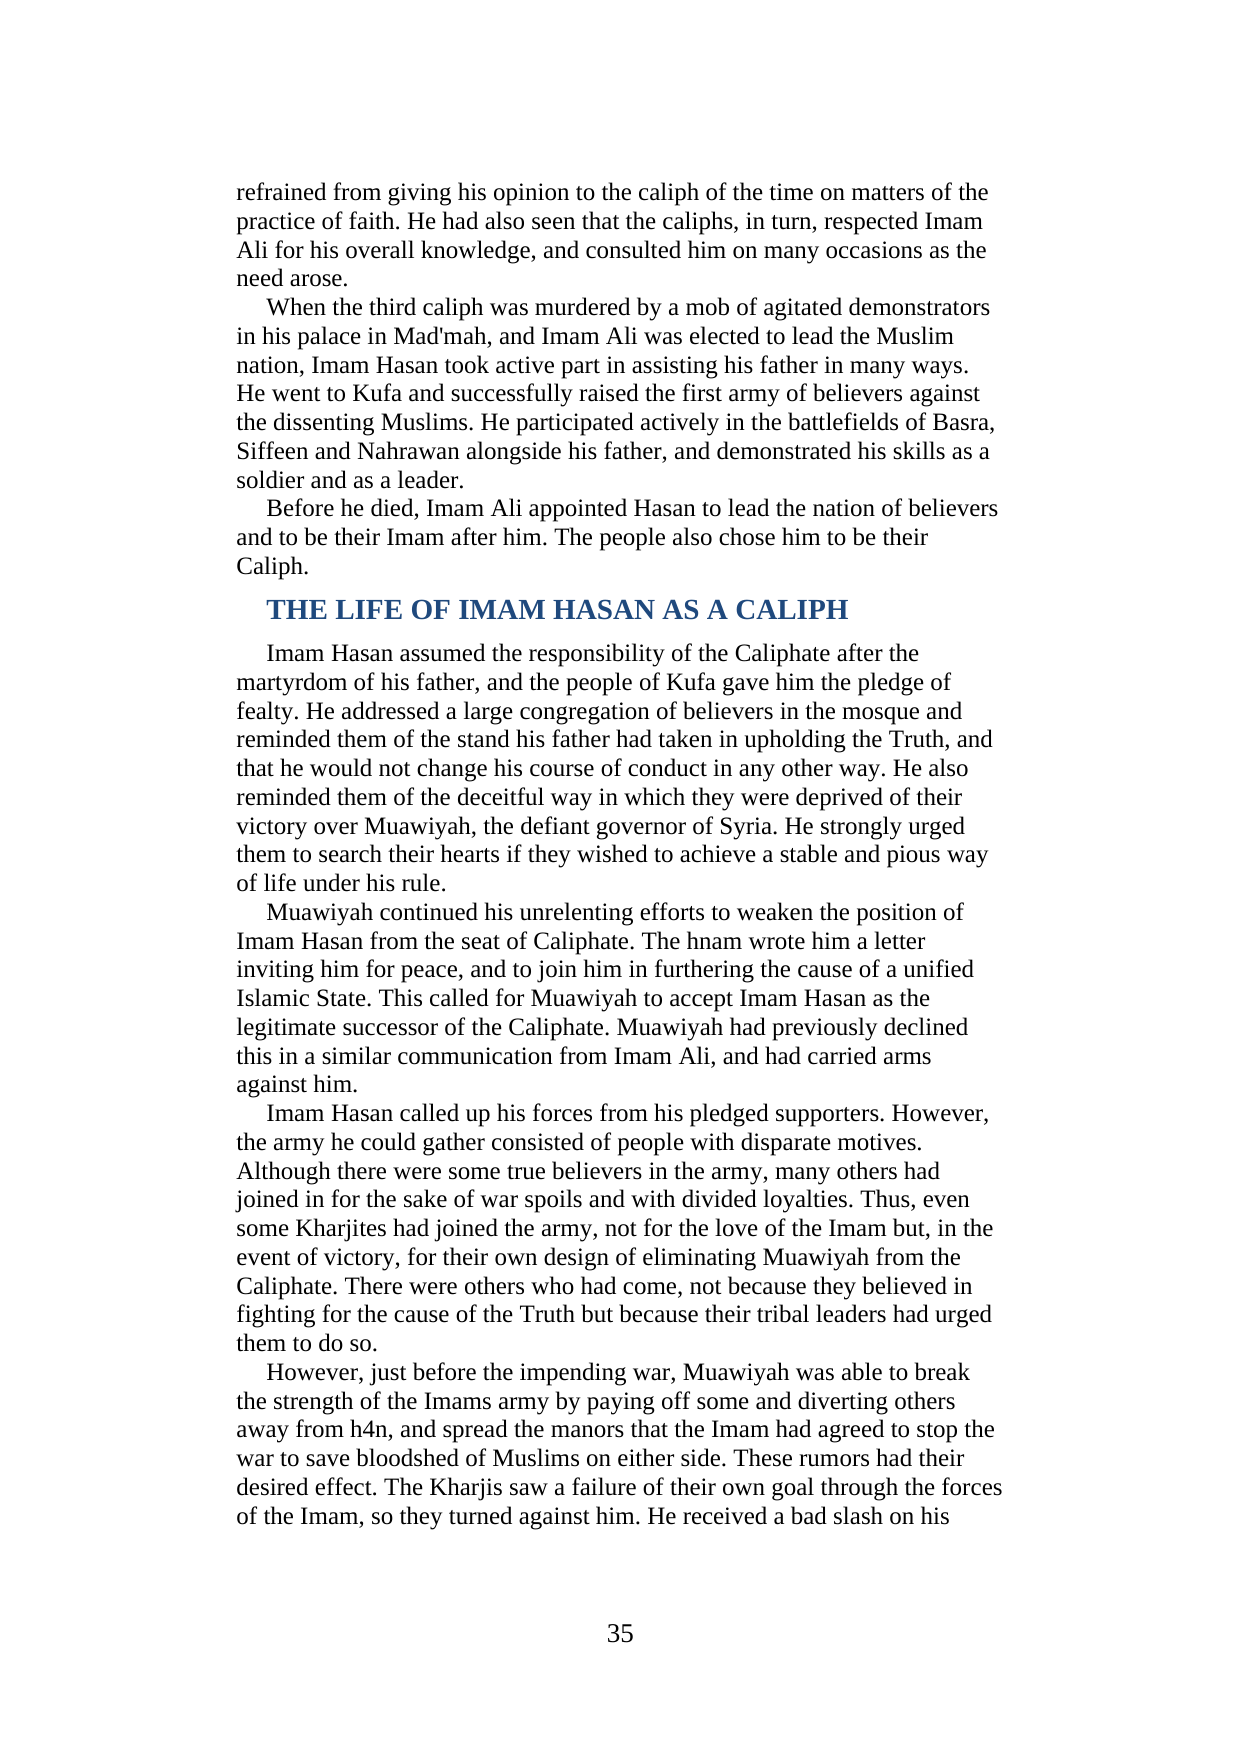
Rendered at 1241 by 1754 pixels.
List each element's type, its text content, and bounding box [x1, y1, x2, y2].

subtitle THE LIFE OF IMAM HASAN AS A CALIPH [236, 592, 1004, 626]
text When the third caliph was murdered by a mob of agitated demonstrators in his palace in Mad'mah, and Imam Ali was elected to lead the Muslim nation, Imam Hasan took active part in assisting his father in many ways. He went to Kufa and successfully raised the first army of believers against the dissenting Muslims. He participated actively in the battlefields of Basra, Siffeen and Nahrawan alongside his father, and demonstrated his skills as a soldier and as a leader. [236, 292, 1004, 493]
text Muawiyah continued his unrelenting efforts to weaken the position of Imam Hasan from the seat of Caliphate. The hnam wrote him a letter inviting him for peace, and to join him in furthering the cause of a unified Islamic State. This called for Muawiyah to accept Imam Hasan as the legitimate successor of the Caliphate. Muawiyah had previously declined this in a similar communication from Imam Ali, and had carried arms against him. [236, 897, 1004, 1098]
text Before he died, Imam Ali appointed Hasan to lead the nation of believers and to be their Imam after him. The people also chose him to be their Caliph. [236, 493, 1004, 580]
text Imam Hasan assumed the responsibility of the Caliphate after the martyrdom of his father, and the people of Kufa gave him the pledge of fealty. He addressed a large congregation of believers in the mosque and reminded them of the stand his father had taken in upholding the Truth, and that he would not change his course of conduct in any other way. He also reminded them of the deceitful way in which they were deprived of their victory over Muawiyah, the defiant governor of Syria. He strongly urged them to search their hearts if they wished to achieve a stable and pious way of life under his rule. [236, 638, 1004, 897]
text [236, 177, 1004, 292]
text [236, 1357, 1004, 1529]
text Imam Hasan called up his forces from his pledged supporters. However, the army he could gather consisted of people with disparate motives. Although there were some true believers in the army, many others had joined in for the sake of war spoils and with divided loyalties. Thus, even some Kharjites had joined the army, not for the love of the Imam but, in the event of victory, for their own design of eliminating Muawiyah from the Caliphate. There were others who had come, not because they believed in fighting for the cause of the Truth but because their tribal leaders had urged them to do so. [236, 1098, 1004, 1357]
